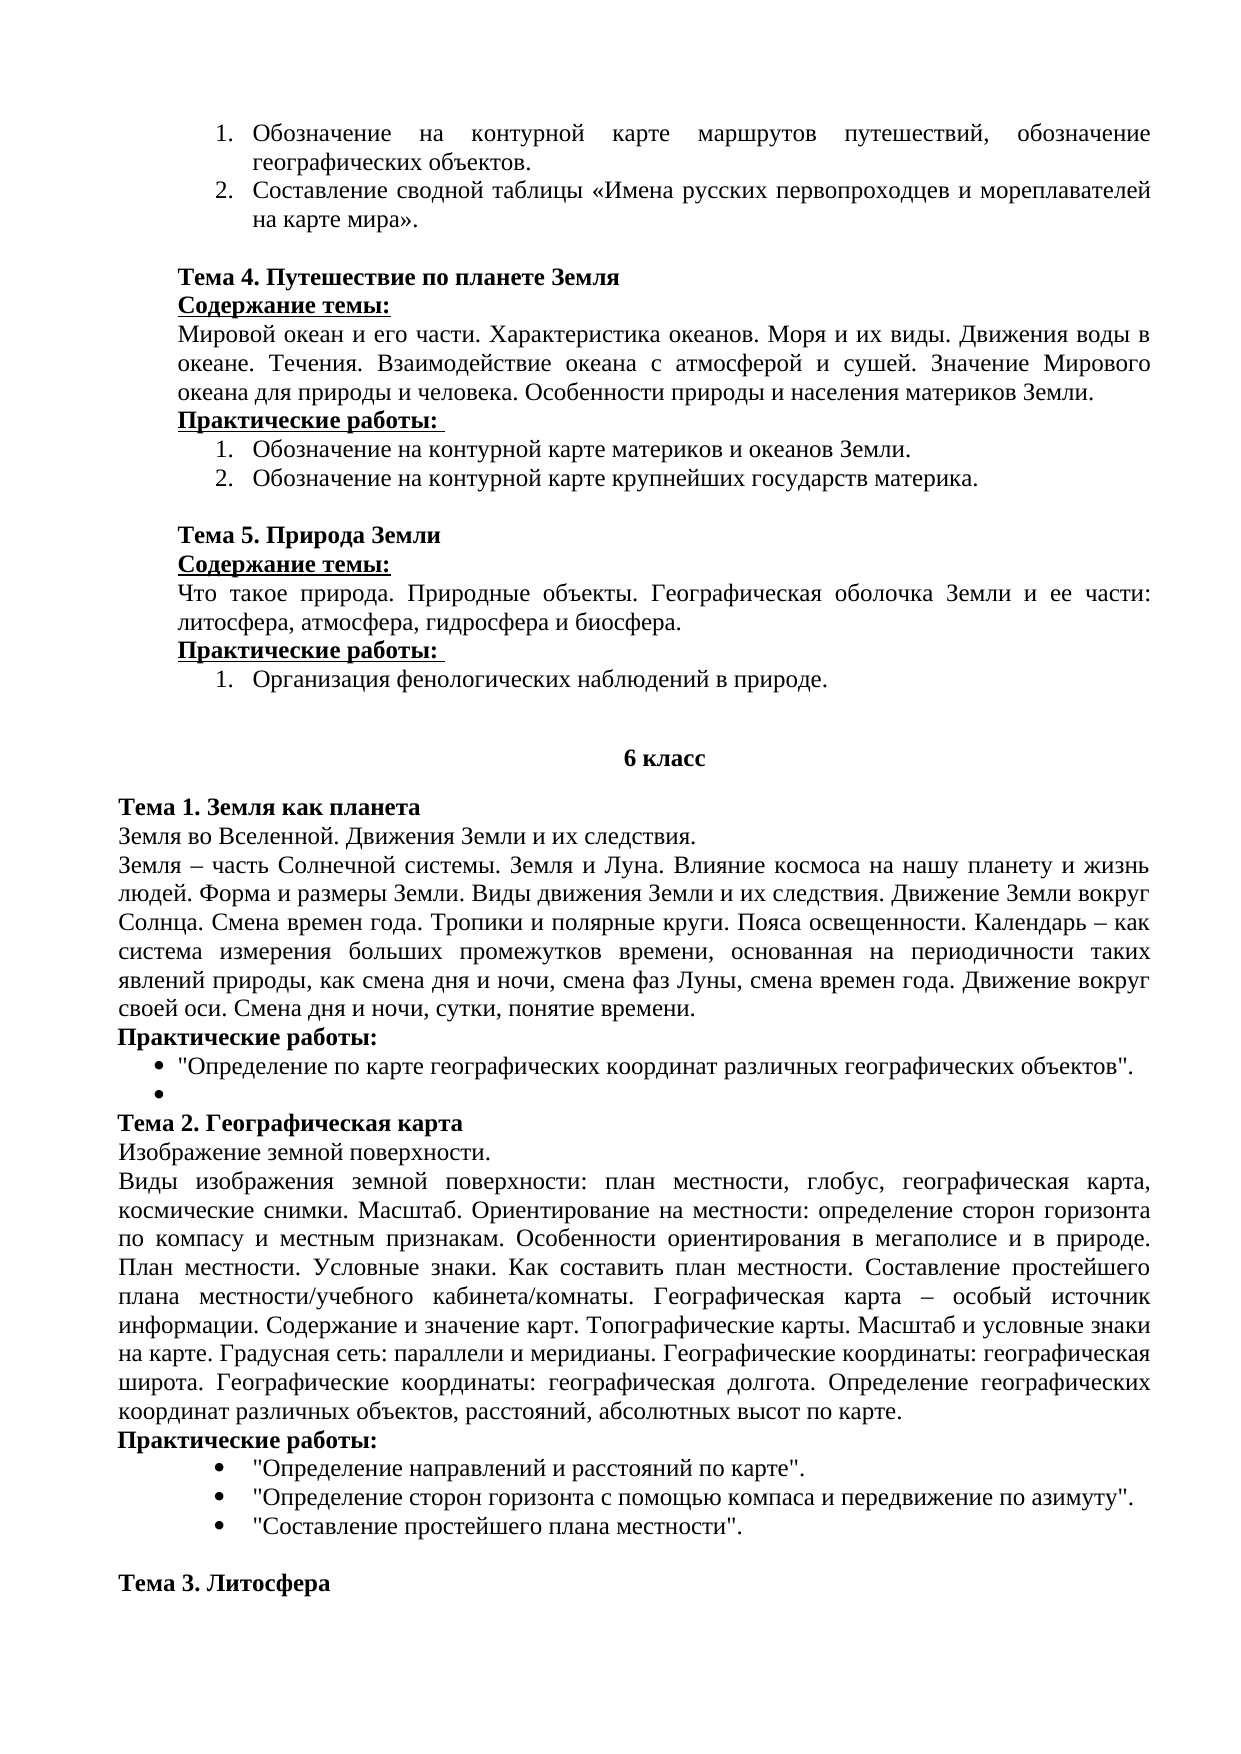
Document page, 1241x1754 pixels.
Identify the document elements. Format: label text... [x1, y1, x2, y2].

text Практические работы: [117, 1022, 1148, 1051]
text Земля – часть Солнечной системы. Земля и Луна. Влияние космоса на нашу планету и жизнь людей. Форма и размеры Земли. Виды движения Земли и их следствия. Движение Земли вокруг Солнца. Смена времен года. Тропики и полярные круги. Пояса освещенности. Календарь – как система измерения больших промежутков времени, основанная на периодичности таких явлений природы, как смена дня и ночи, смена фаз Луны, смена времен года. Движение вокруг своей оси. Смена дня и ночи, сутки, понятие времени. [118, 850, 1152, 1022]
text 6 класс [177, 743, 1152, 771]
text Тема 5. Природа Земли [177, 521, 1152, 549]
text Виды изображения земной поверхности: план местности, глобус, географическая карта, космические снимки. Масштаб. Ориентирование на местности: определение сторон горизонта по компасу и местным признакам. Особенности ориентирования в мегаполисе и в природе. План местности. Условные знаки. Как составить план местности. Составление простейшего плана местности/учебного кабинета/комнаты. Географическая карта – особый источник информации. Содержание и значение карт. Топографические карты. Масштаб и условные знаки на карте. Градусная сеть: параллели и меридианы. Географические координаты: географическая широта. Географические координаты: географическая долгота. Определение географических координат различных объектов, расстояний, абсолютных высот по карте. [118, 1166, 1152, 1425]
text Содержание темы: [177, 549, 1152, 578]
list "Определение сторон горизонта с помощью компаса и передвижение по азимуту". [215, 1482, 1152, 1511]
list Организация фенологических наблюдений в природе. [215, 664, 1152, 693]
text Тема 1. Земля как планета [118, 792, 1152, 821]
text Содержание темы: [177, 291, 1152, 319]
text Что такое природа. Природные объекты. Географическая оболочка Земли и ее части: литосфера, атмосфера, гидросфера и биосфера. [177, 578, 1152, 636]
text Практические работы: [177, 406, 1152, 434]
text Тема 4. Путешествие по планете Земля [177, 262, 1152, 291]
list Составление сводной таблицы «Имена русских первопроходцев и мореплавателей на карте мира». [215, 176, 1152, 233]
list Обозначение на контурной карте материков и океанов Земли. [215, 434, 1152, 463]
list Обозначение на контурной карте маршрутов путешествий, обозначение географических объектов. [215, 118, 1152, 176]
text Тема 2. Географическая карта [117, 1108, 1148, 1137]
list "Составление простейшего плана местности". [215, 1511, 1152, 1540]
text Практические работы: [117, 1425, 1152, 1453]
text Тема 3. Литосфера [118, 1568, 1152, 1597]
text Земля во Вселенной. Движения Земли и их следствия. [118, 821, 1152, 850]
list Обозначение на контурной карте крупнейших государств материка. [215, 463, 1152, 492]
list "Определение по карте географических координат различных географических объектов". [154, 1051, 1148, 1080]
text Изображение земной поверхности. [118, 1137, 1152, 1166]
list "Определение направлений и расстояний по карте". [215, 1453, 1152, 1482]
text Практические работы: [177, 636, 1152, 664]
text Мировой океан и его части. Характеристика океанов. Моря и их виды. Движения воды в океане. Течения. Взаимодействие океана с атмосферой и сушей. Значение Мирового океана для природы и человека. Особенности природы и населения материков Земли. [177, 319, 1152, 406]
